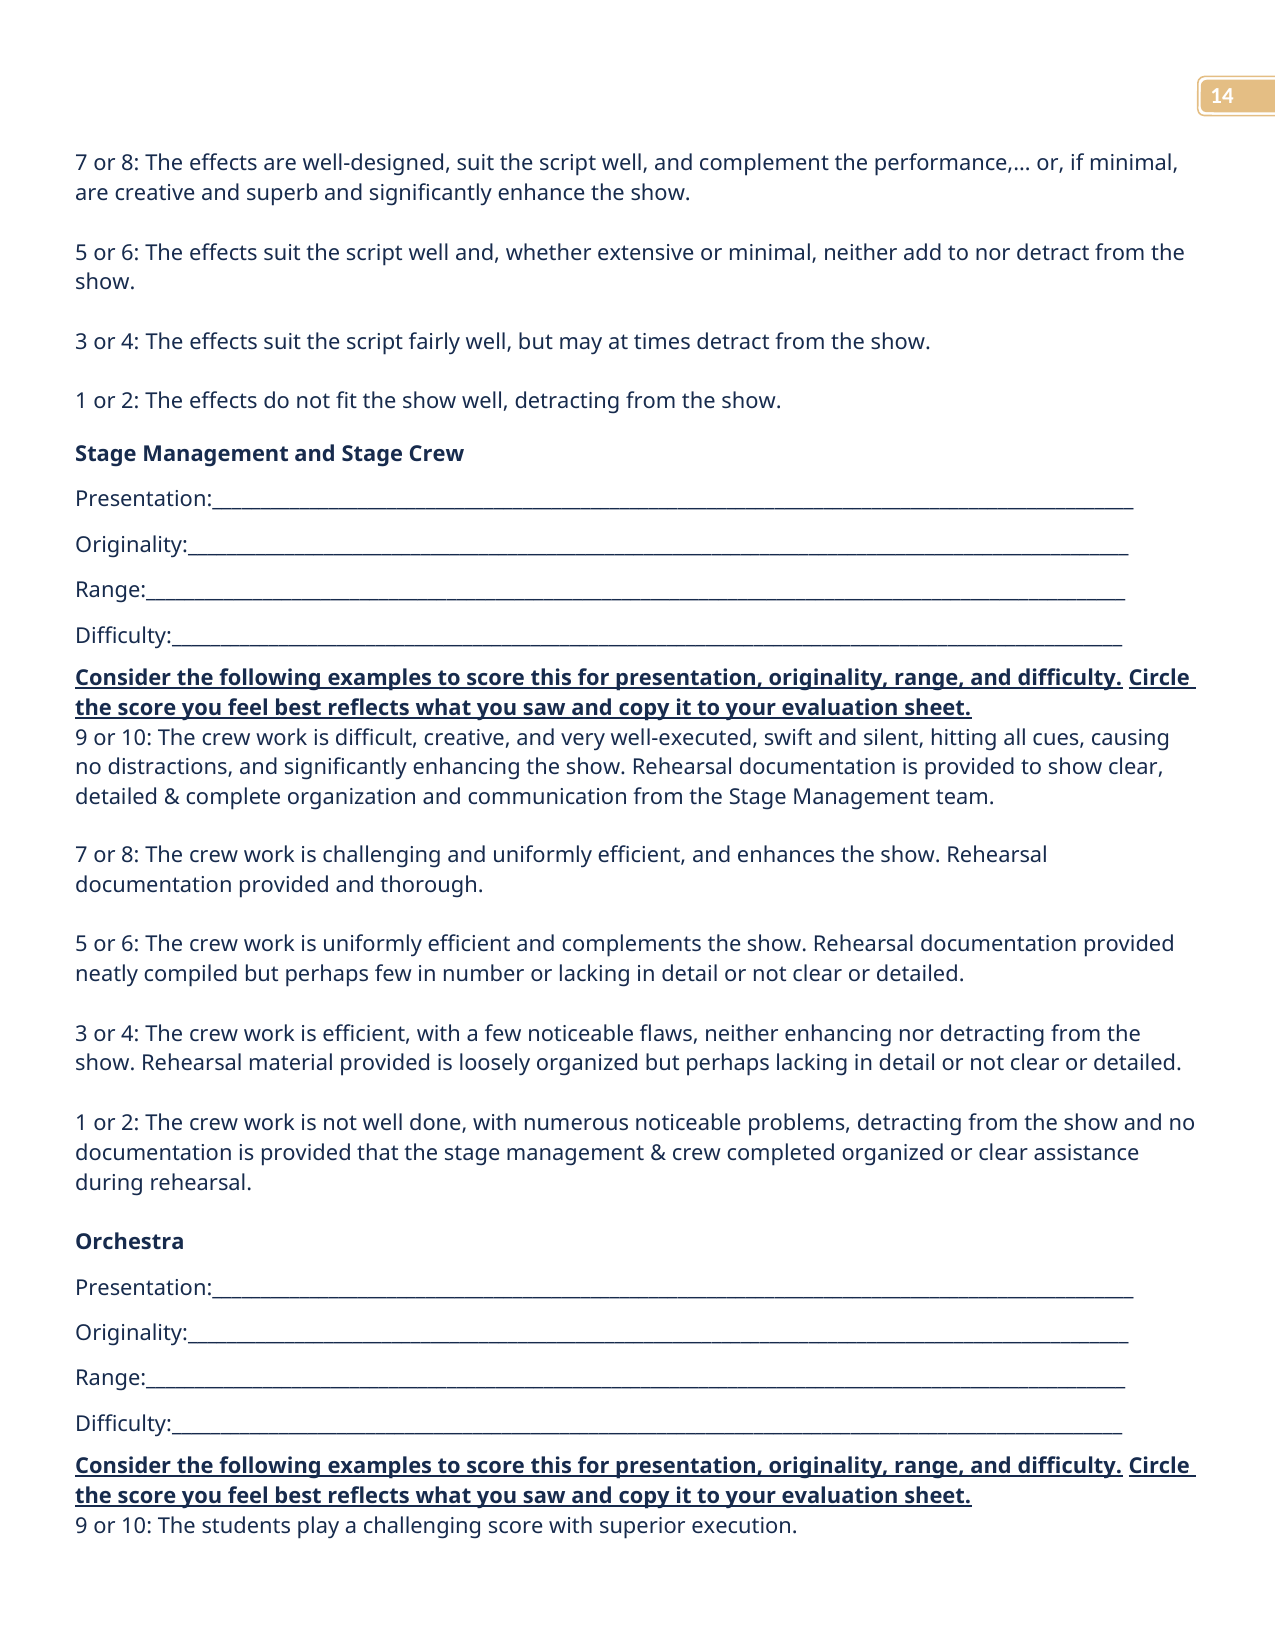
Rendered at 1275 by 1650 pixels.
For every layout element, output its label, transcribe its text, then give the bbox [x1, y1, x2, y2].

text 9 or 10: The crew work is difficult, creative, and very well-executed, swift and silent, hitting all cues, causing no distractions, and significantly enhancing the show. Rehearsal documentation is provided to show clear, detailed & complete organization and communication from the Stage Management team. [75, 721, 1200, 839]
text Originality:_________________________________________________________________________________________________ [75, 1317, 1200, 1347]
text Difficulty:__________________________________________________________________________________________________ [75, 1408, 1200, 1438]
text Originality:_________________________________________________________________________________________________ [75, 529, 1200, 558]
text Stage Management and Stage Crew [75, 438, 1200, 468]
text Difficulty:__________________________________________________________________________________________________ [75, 619, 1200, 649]
text Range:_____________________________________________________________________________________________________ [75, 574, 1200, 604]
text 5 or 6: The crew work is uniformly efficient and complements the show. Rehearsal documentation provided neatly compiled but perhaps few in number or lacking in detail or not clear or detailed. [75, 898, 1200, 988]
text Presentation:_______________________________________________________________________________________________ [75, 1272, 1200, 1301]
text 7 or 8: The effects are well-designed, suit the script well, and complement the performance,… or, if minimal, are creative and superb and significantly enhance the show. [75, 117, 1200, 207]
text Orchestra [75, 1226, 1200, 1256]
text 7 or 8: The crew work is challenging and uniformly efficient, and enhances the show. Rehearsal documentation provided and thorough. [75, 839, 1200, 898]
text Consider the following examples to score this for presentation, originality, range, and difficulty. Circle the score you feel best reflects what you saw and copy it to your evaluation sheet. [75, 1450, 1200, 1510]
text Consider the following examples to score this for presentation, originality, range, and difficulty. Circle the score you feel best reflects what you saw and copy it to your evaluation sheet. [75, 662, 1200, 721]
text Range:_____________________________________________________________________________________________________ [75, 1362, 1200, 1392]
text 9 or 10: The students play a challenging score with superior execution. [75, 1510, 1200, 1539]
text 3 or 4: The crew work is efficient, with a few noticeable flaws, neither enhancing nor detracting from the show. Rehearsal material provided is loosely organized but perhaps lacking in detail or not clear or detailed. [75, 988, 1200, 1077]
text Presentation:_______________________________________________________________________________________________ [75, 483, 1200, 513]
text 3 or 4: The effects suit the script fairly well, but may at times detract from the show. [75, 296, 1200, 356]
text 5 or 6: The effects suit the script well and, whether extensive or minimal, neither add to nor detract from the show. [75, 207, 1200, 296]
text 1 or 2: The effects do not fit the show well, detracting from the show. [75, 356, 1200, 415]
text 1 or 2: The crew work is not well done, with numerous noticeable problems, detracting from the show and no documentation is provided that the stage management & crew completed organized or clear assistance during rehearsal. [75, 1077, 1200, 1196]
